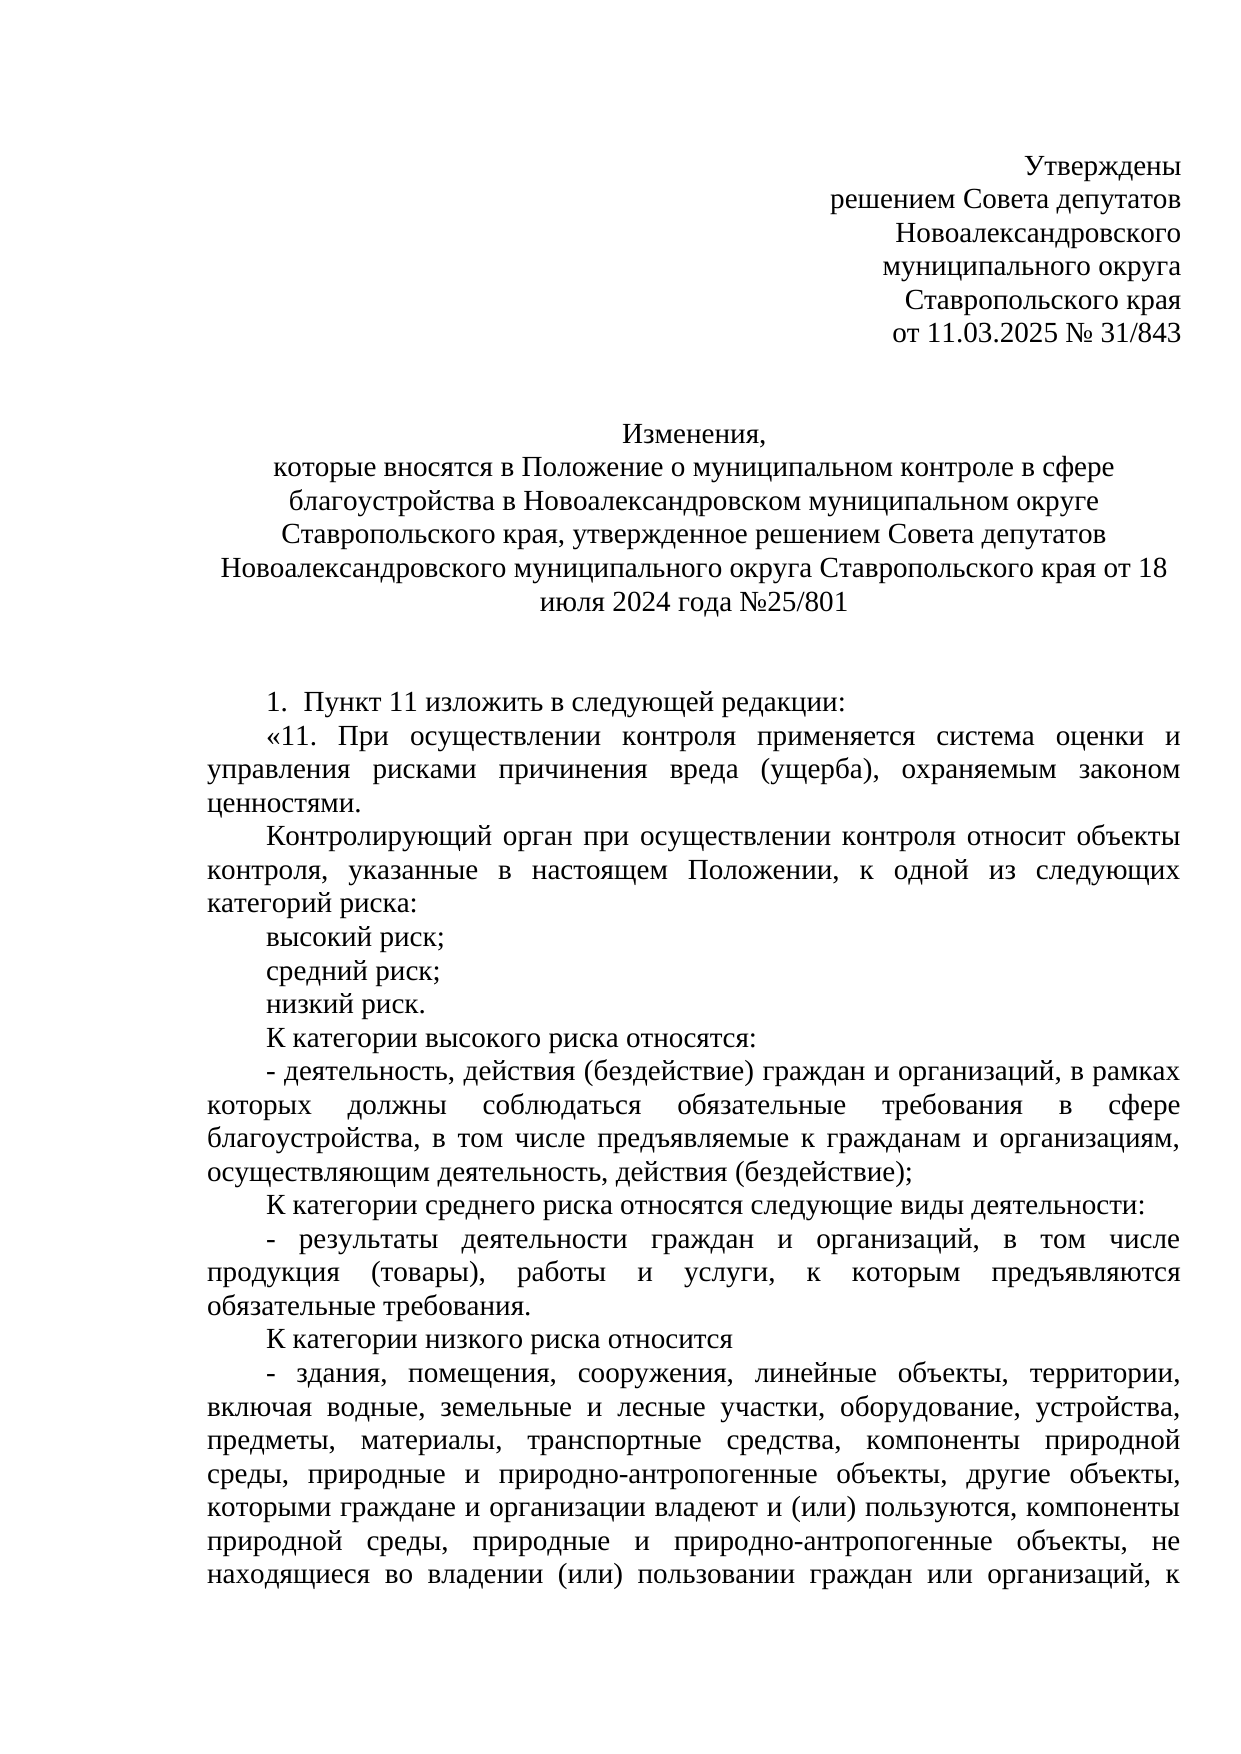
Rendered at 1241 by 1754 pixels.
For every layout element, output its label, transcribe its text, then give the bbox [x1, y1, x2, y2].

text - деятельность, действия (бездействие) граждан и организаций, в рамках которых должны соблюдаться обязательные требования в сфере благоустройства, в том числе предъявляемые к гражданам и организациям, осуществляющим деятельность, действия (бездействие); [207, 1053, 1181, 1187]
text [207, 1355, 1181, 1590]
title от 11.03.2025 № 31/843 [207, 315, 1181, 349]
text К категории низкого риска относится [207, 1322, 1181, 1355]
title Ставропольского края [207, 282, 1181, 315]
text Изменения, [207, 416, 1181, 449]
title Утверждены [207, 148, 1181, 181]
text «11. При осуществлении контроля применяется система оценки и управления рисками причинения вреда (ущерба), охраняемым законом ценностями. [207, 718, 1181, 818]
text - результаты деятельности граждан и организаций, в том числе продукция (товары), работы и услуги, к которым предъявляются обязательные требования. [207, 1221, 1181, 1322]
text высокий риск; [207, 919, 1181, 953]
text Контролирующий орган при осуществлении контроля относит объекты контроля, указанные в настоящем Положении, к одной из следующих категорий риска: [207, 818, 1181, 919]
title решением Совета депутатов [207, 181, 1181, 215]
text К категории высокого риска относятся: [207, 1020, 1181, 1053]
text низкий риск. [207, 986, 1181, 1020]
title Новоалександровского [207, 215, 1181, 248]
text средний риск; [207, 953, 1181, 986]
text К категории среднего риска относятся следующие виды деятельности: [207, 1187, 1181, 1221]
title муниципального округа [207, 248, 1181, 282]
list Пункт 11 изложить в следующей редакции: [266, 684, 1181, 718]
text которые вносятся в Положение о муниципальном контроле в сфере благоустройства в Новоалександровском муниципальном округе Ставропольского края, утвержденное решением Совета депутатов Новоалександровского муниципального округа Ставропольского края от 18 июля 2024 года №25/801 [207, 449, 1181, 617]
